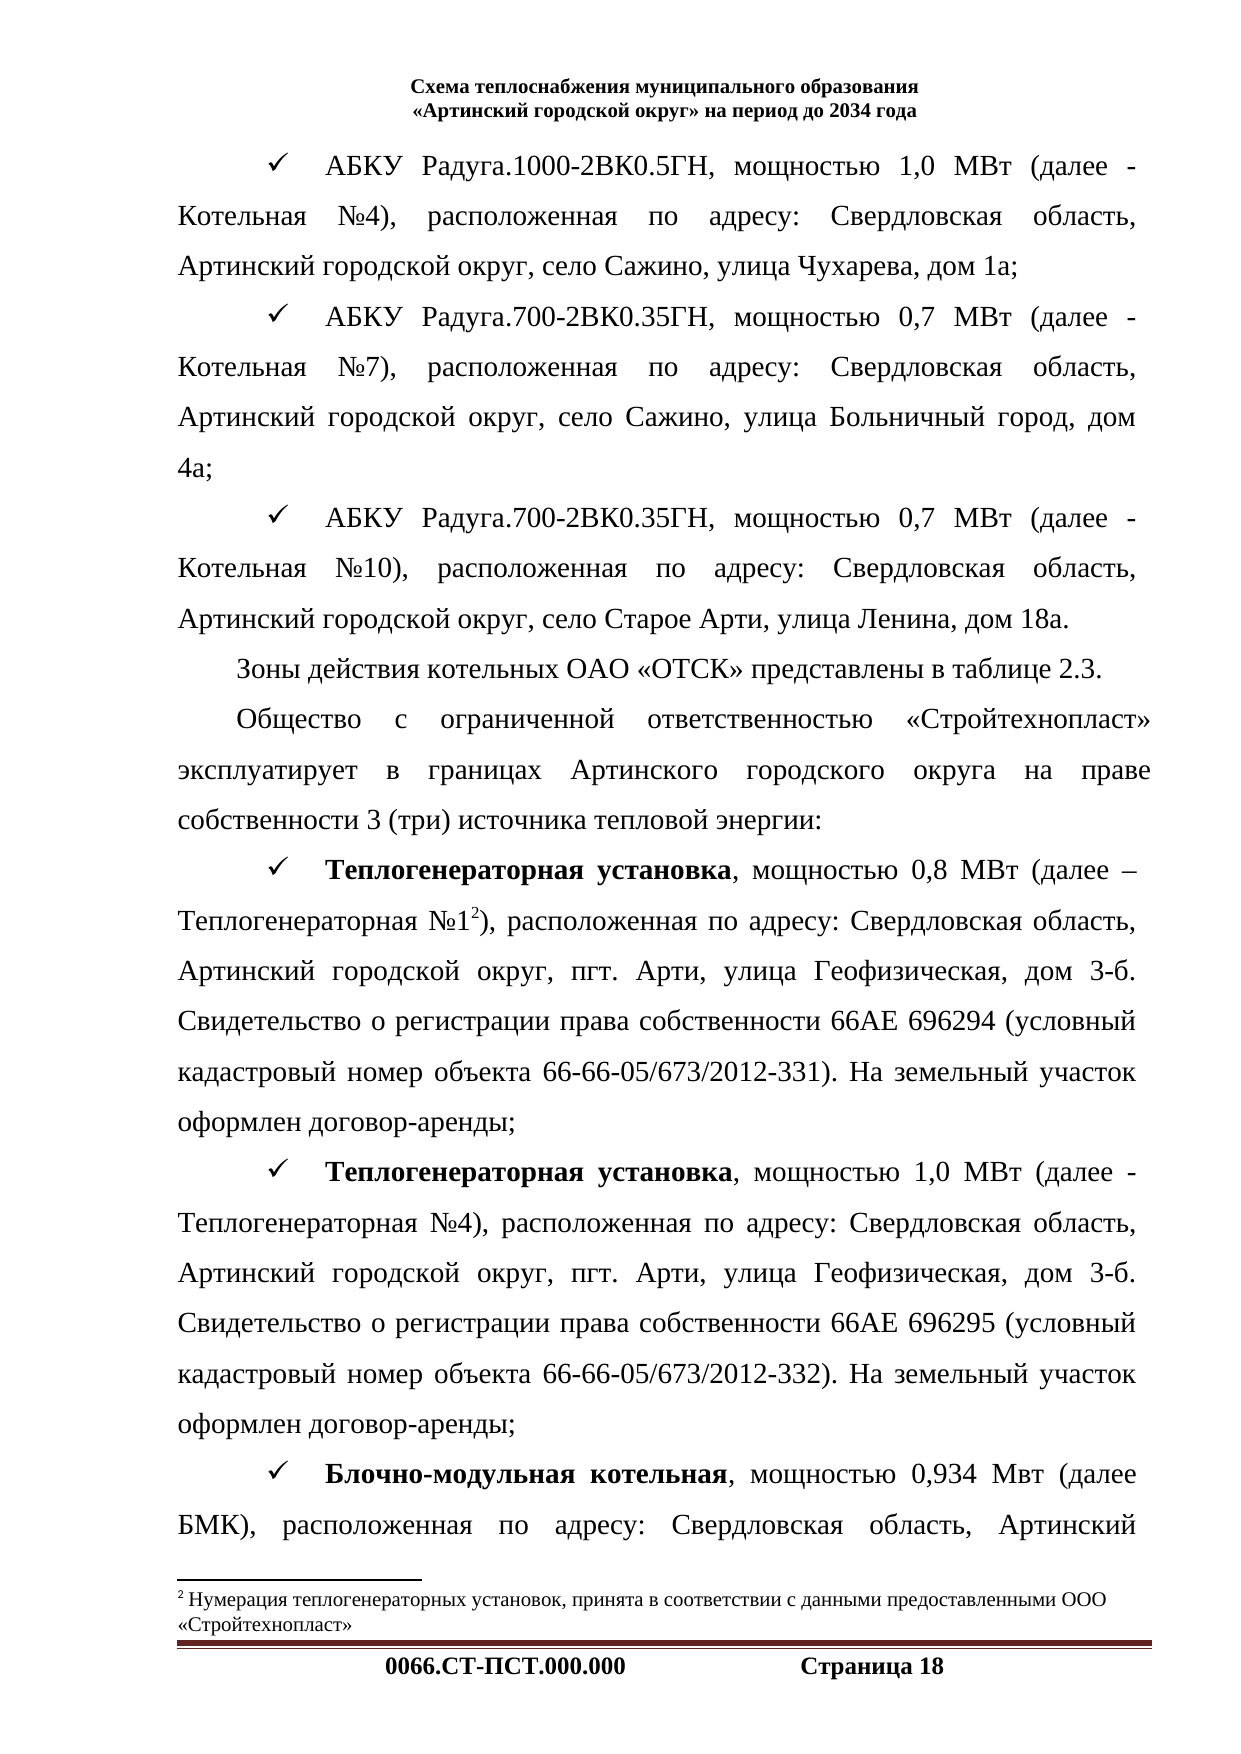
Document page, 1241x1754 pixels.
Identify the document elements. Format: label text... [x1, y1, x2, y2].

text Общество с ограниченной ответственностью «Стройтехнопласт» эксплуатирует в границах Артинского городского округа на праве собственности 3 (три) источника тепловой энергии: [177, 701, 1152, 836]
text Зоны действия котельных ОАО «ОТСК» представлены в таблице 2.3. [177, 651, 1152, 685]
list АБКУ Радуга.700-2ВК0.35ГН, мощностью 0,7 МВт (далее - Котельная №10), расположенная по адресу: Свердловская область, Артинский городской округ, село Старое Арти, улица Ленина, дом 18а. [177, 500, 1137, 634]
list Теплогенераторная установка, мощностью 0,8 МВт (далее – Теплогенераторная №1), расположенная по адресу: Свердловская область, Артинский городской округ, пгт. Арти, улица Геофизическая, дом 3-б. Свидетельство о регистрации права собственности 66АЕ 696294 (условный кадастровый номер объекта 66-66-05/673/2012-331). На земельный участок оформлен договор-аренды; [177, 852, 1137, 1138]
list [177, 1456, 1137, 1540]
list АБКУ Радуга.1000-2ВК0.5ГН, мощностью 1,0 МВт (далее - Котельная №4), расположенная по адресу: Свердловская область, Артинский городской округ, село Сажино, улица Чухарева, дом 1а; [177, 148, 1137, 282]
list Теплогенераторная установка, мощностью 1,0 МВт (далее - Теплогенераторная №4), расположенная по адресу: Свердловская область, Артинский городской округ, пгт. Арти, улица Геофизическая, дом 3-б. Свидетельство о регистрации права собственности 66АЕ 696295 (условный кадастровый номер объекта 66-66-05/673/2012-332). На земельный участок оформлен договор-аренды; [177, 1154, 1137, 1439]
list АБКУ Радуга.700-2ВК0.35ГН, мощностью 0,7 МВт (далее - Котельная №7), расположенная по адресу: Свердловская область, Артинский городской округ, село Сажино, улица Больничный город, дом 4а; [177, 299, 1137, 483]
